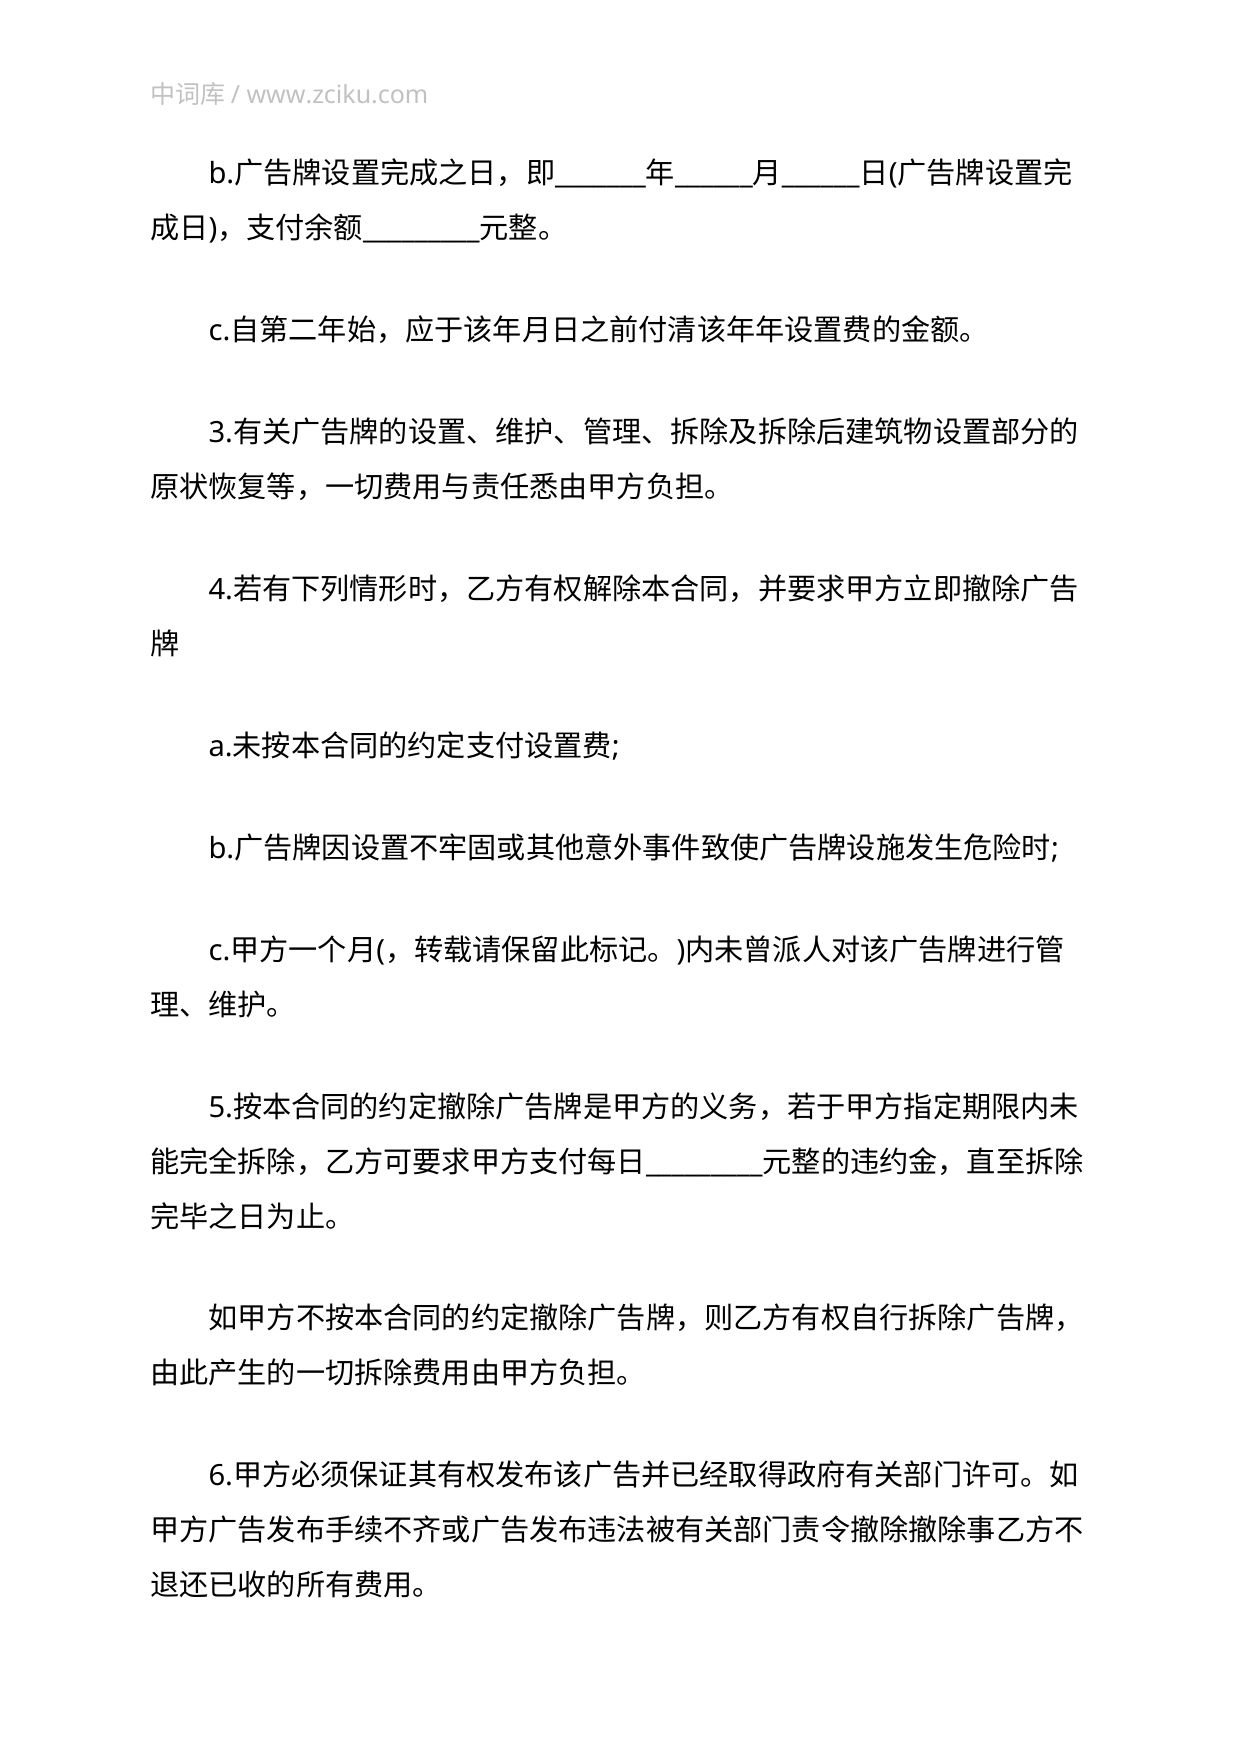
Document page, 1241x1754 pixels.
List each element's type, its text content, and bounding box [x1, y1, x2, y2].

text 3.有关广告牌的设置、维护、管理、拆除及拆除后建筑物设置部分的原状恢复等，一切费用与责任悉由甲方负担。 [150, 409, 1090, 506]
text c.自第二年始，应于该年月日之前付清该年年设置费的金额。 [150, 307, 1090, 349]
text b.广告牌因设置不牢固或其他意外事件致使广告牌设施发生危险时; [150, 824, 1090, 867]
text 5.按本合同的约定撤除广告牌是甲方的义务，若于甲方指定期限内未能完全拆除，乙方可要求甲方支付每日_________元整的违约金，直至拆除完毕之日为止。 [150, 1083, 1090, 1236]
text a.未按本合同的约定支付设置费; [150, 722, 1090, 765]
text 6.甲方必须保证其有权发布该广告并已经取得政府有关部门许可。如甲方广告发布手续不齐或广告发布违法被有关部门责令撤除撤除事乙方不退还已收的所有费用。 [150, 1452, 1090, 1604]
text b.广告牌设置完成之日，即_______年______月______日(广告牌设置完成日)，支付余额_________元整。 [150, 150, 1090, 247]
text 4.若有下列情形时，乙方有权解除本合同，并要求甲方立即撤除广告牌 [150, 566, 1090, 663]
text c.甲方一个月(，转载请保留此标记。)内未曾派人对该广告牌进行管理、维护。 [150, 926, 1090, 1024]
text 如甲方不按本合同的约定撤除广告牌，则乙方有权自行拆除广告牌，由此产生的一切拆除费用由甲方负担。 [150, 1295, 1090, 1392]
